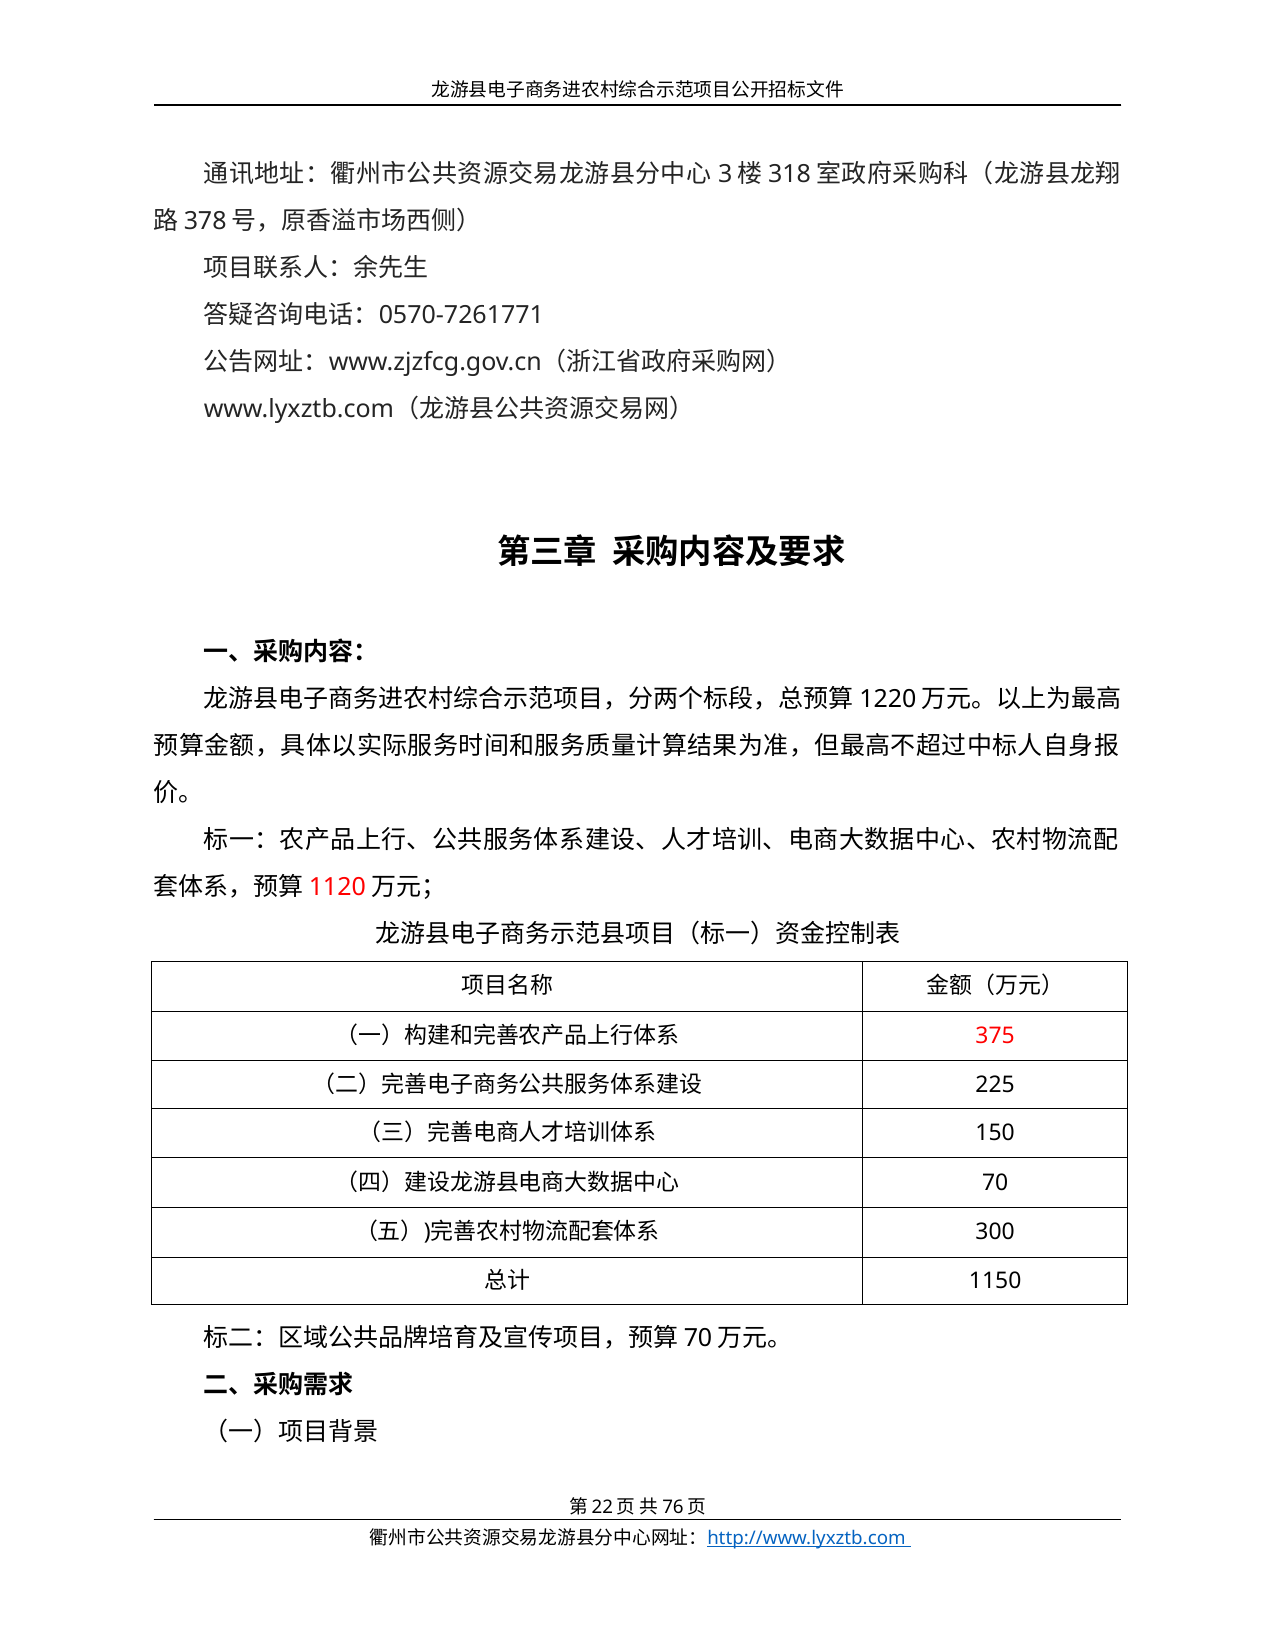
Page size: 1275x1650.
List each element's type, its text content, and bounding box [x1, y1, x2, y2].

table_cell （四）建设龙游县电商大数据中心 [152, 1158, 862, 1207]
table_cell 70 [863, 1158, 1127, 1207]
text 公告网址：www.zjzfcg.gov.cn（浙江省政府采购网） [153, 342, 1121, 378]
table_header 金额（万元） [863, 962, 1127, 1011]
text www.lyxztb.com（龙游县公共资源交易网） [153, 389, 1121, 425]
text 龙游县电子商务进农村综合示范项目，分两个标段，总预算1220万元。以上为最高预算金额，具体以实际服务时间和服务质量计算结果为准，但最高不超过中标人自身报价。 [153, 678, 1121, 809]
table_cell （一）构建和完善农产品上行体系 [152, 1012, 862, 1060]
text 标二：区域公共品牌培育及宣传项目，预算70万元。 [153, 1317, 1121, 1353]
table_cell 225 [863, 1061, 1127, 1107]
text 二、采购需求 [153, 1364, 1121, 1401]
table_cell 150 [863, 1109, 1127, 1157]
table_cell 375 [863, 1012, 1127, 1060]
text （一）项目背景 [153, 1411, 1121, 1448]
table_cell 300 [863, 1208, 1127, 1257]
text 龙游县电子商务示范县项目（标一）资金控制表 [153, 914, 1121, 950]
table_cell 1150 [863, 1258, 1127, 1304]
table_header 项目名称 [152, 962, 862, 1011]
text 一、采购内容： [153, 631, 1121, 668]
text 通讯地址：衢州市公共资源交易龙游县分中心3楼318室政府采购科（龙游县龙翔路378号，原香溢市场西侧） [153, 153, 1121, 237]
text 标一：农产品上行、公共服务体系建设、人才培训、电商大数据中心、农村物流配套体系，预算1120万元； [153, 820, 1121, 903]
table_cell （二）完善电子商务公共服务体系建设 [152, 1061, 862, 1107]
table_cell （三）完善电商人才培训体系 [152, 1109, 862, 1157]
text 第三章 采购内容及要求 [153, 524, 1121, 573]
table_cell （五）)完善农村物流配套体系 [152, 1208, 862, 1257]
table_cell 总计 [152, 1258, 862, 1304]
text 答疑咨询电话：0570-7261771 [153, 295, 1121, 331]
text 项目联系人：余先生 [153, 248, 1121, 284]
